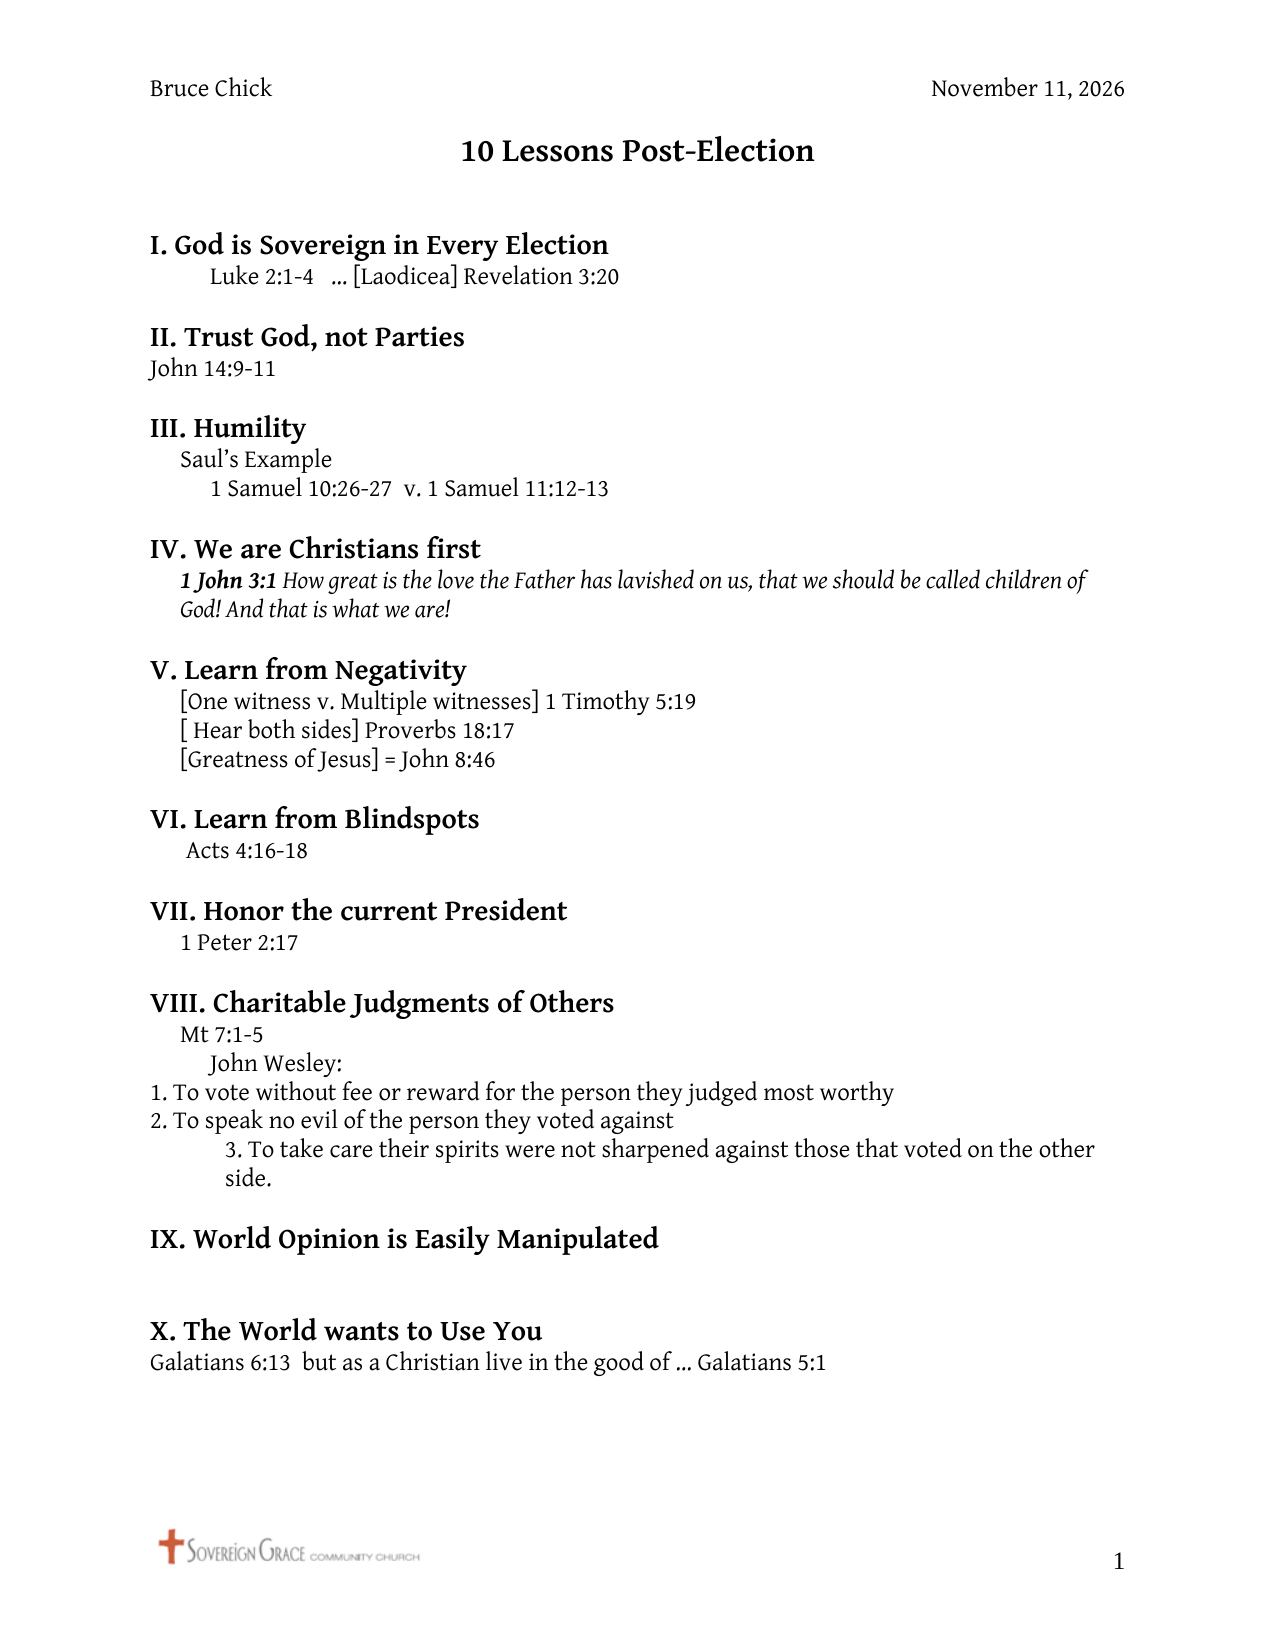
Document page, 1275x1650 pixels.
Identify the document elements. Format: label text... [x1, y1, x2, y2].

picture [150, 1524, 428, 1570]
text 1. To vote without fee or reward for the person they judged most worthy [150, 1078, 1125, 1107]
text 3. To take care their spirits were not sharpened against those that voted on the other side. [225, 1136, 1125, 1194]
text Saul’s Example [150, 446, 1125, 475]
text X. The World wants to Use You [150, 1314, 1125, 1348]
text Mt 7:1-5 [150, 1020, 1125, 1049]
text V. Learn from Negativity [150, 653, 1125, 687]
text VIII. Charitable Judgments of Others [150, 986, 1125, 1020]
text [ Hear both sides] Proverbs 18:17 [150, 716, 1125, 745]
text II. Trust God, not Parties [150, 321, 1125, 354]
text IV. We are Christians first [150, 533, 1125, 567]
text VII. Honor the current President [150, 895, 1125, 928]
text Galatians 6:13 but as a Christian live in the good of … Galatians 5:1 [150, 1348, 1125, 1377]
text 10 Lessons Post-Election [150, 133, 1125, 171]
text 2. To speak no evil of the person they voted against [150, 1107, 1125, 1136]
text Luke 2:1-4 … [Laodicea] Revelation 3:20 [210, 263, 1125, 292]
text VI. Learn from Blindspots [150, 803, 1125, 837]
text 1 John 3:1 How great is the love the Father has lavished on us, that we should be called children of God! And that is what we are! [180, 567, 1125, 624]
text III. Humility [150, 412, 1125, 446]
text IX. World Opinion is Easily Manipulated [150, 1223, 1125, 1257]
text John 14:9-11 [150, 354, 1125, 383]
text [One witness v. Multiple witnesses] 1 Timothy 5:19 [150, 687, 1125, 716]
text Acts 4:16-18 [150, 837, 1125, 866]
text 1 Peter 2:17 [150, 928, 1125, 957]
text John Wesley: [180, 1049, 1125, 1078]
text 1 Samuel 10:26-27 v. 1 Samuel 11:12-13 [210, 475, 1125, 504]
text I. God is Sovereign in Every Election [150, 229, 1125, 263]
text [Greatness of Jesus] = John 8:46 [180, 745, 1125, 774]
